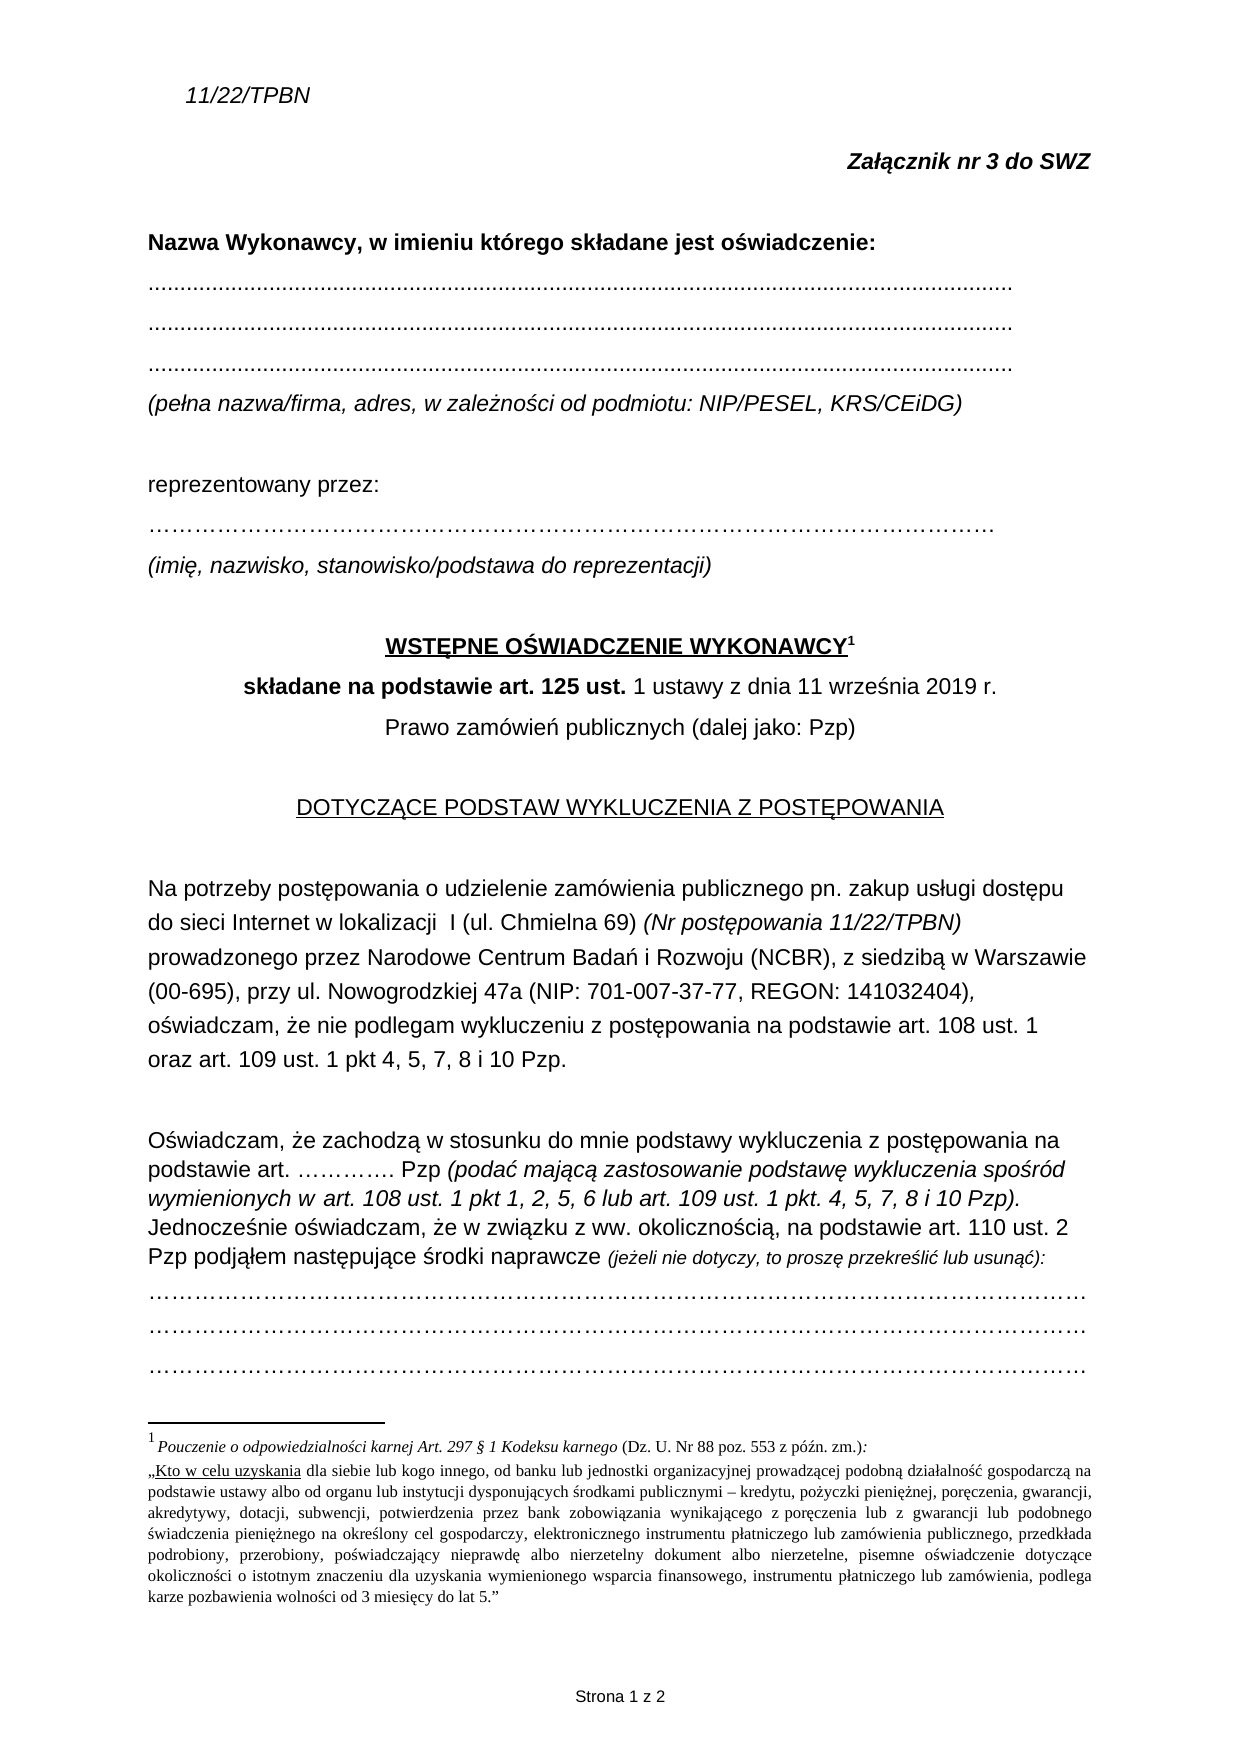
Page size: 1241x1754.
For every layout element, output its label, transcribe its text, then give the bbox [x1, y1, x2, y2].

text Nazwa Wykonawcy, w imieniu którego składane jest oświadczenie: [148, 228, 1092, 255]
text Na potrzeby postępowania o udzielenie zamówienia publicznego pn. zakup usługi dostępu do sieci Internet w lokalizacji I (ul. Chmielna 69) (Nr postępowania 11/22/TPBN) prowadzonego przez Narodowe Centrum Badań i Rozwoju (NCBR), z siedzibą w Warszawie (00-695), przy ul. Nowogrodzkiej 47a (NIP: 701-007-37-77, REGON: 141032404), oświadczam, że nie podlegam wykluczeniu z postępowania na podstawie art. 108 ust. 1 oraz art. 109 ust. 1 pkt 4, 5, 7, 8 i 10 Pzp. [148, 875, 1092, 1072]
text Załącznik nr 3 do SWZ [148, 148, 1092, 174]
text Oświadczam, że zachodzą w stosunku do mnie podstawy wykluczenia z postępowania na podstawie art. …………. Pzp (podać mającą zastosowanie podstawę wykluczenia spośród wymienionych w art. 108 ust. 1 pkt 1, 2, 5, 6 lub art. 109 ust. 1 pkt. 4, 5, 7, 8 i 10 Pzp). Jednocześnie oświadczam, że w związku z ww. okolicznością, na podstawie art. 110 ust. 2 Pzp podjąłem następujące środki naprawcze (jeżeli nie dotyczy, to proszę przekreślić lub usunąć): [148, 1127, 1092, 1269]
text ........................................................................................................................................ [148, 309, 1092, 336]
text składane na podstawie art. 125 ust. 1 ustawy z dnia 11 września 2019 r. [148, 673, 1092, 699]
text WSTĘPNE OŚWIADCZENIE WYKONAWCY [148, 633, 1092, 659]
text ………………………………………………………………………………………………………………………………………………………………………………………………………………………… [148, 1278, 1092, 1338]
text …………………………………………………………………………………………………………… [148, 1352, 1092, 1379]
text reprezentowany przez: [148, 471, 1092, 497]
text ........................................................................................................................................ [148, 350, 1092, 376]
text DOTYCZĄCE PODSTAW WYKLUCZENIA Z POSTĘPOWANIA [148, 794, 1092, 821]
text (pełna nazwa/firma, adres, w zależności od podmiotu: NIP/PESEL, KRS/CEiDG) [148, 390, 1092, 417]
text (imię, nazwisko, stanowisko/podstawa do reprezentacji) [148, 552, 1092, 578]
text Prawo zamówień publicznych (dalej jako: Pzp) [148, 713, 1092, 740]
text ………………………………………………………………………………………………… [148, 511, 1092, 538]
text ........................................................................................................................................ [148, 269, 1092, 295]
